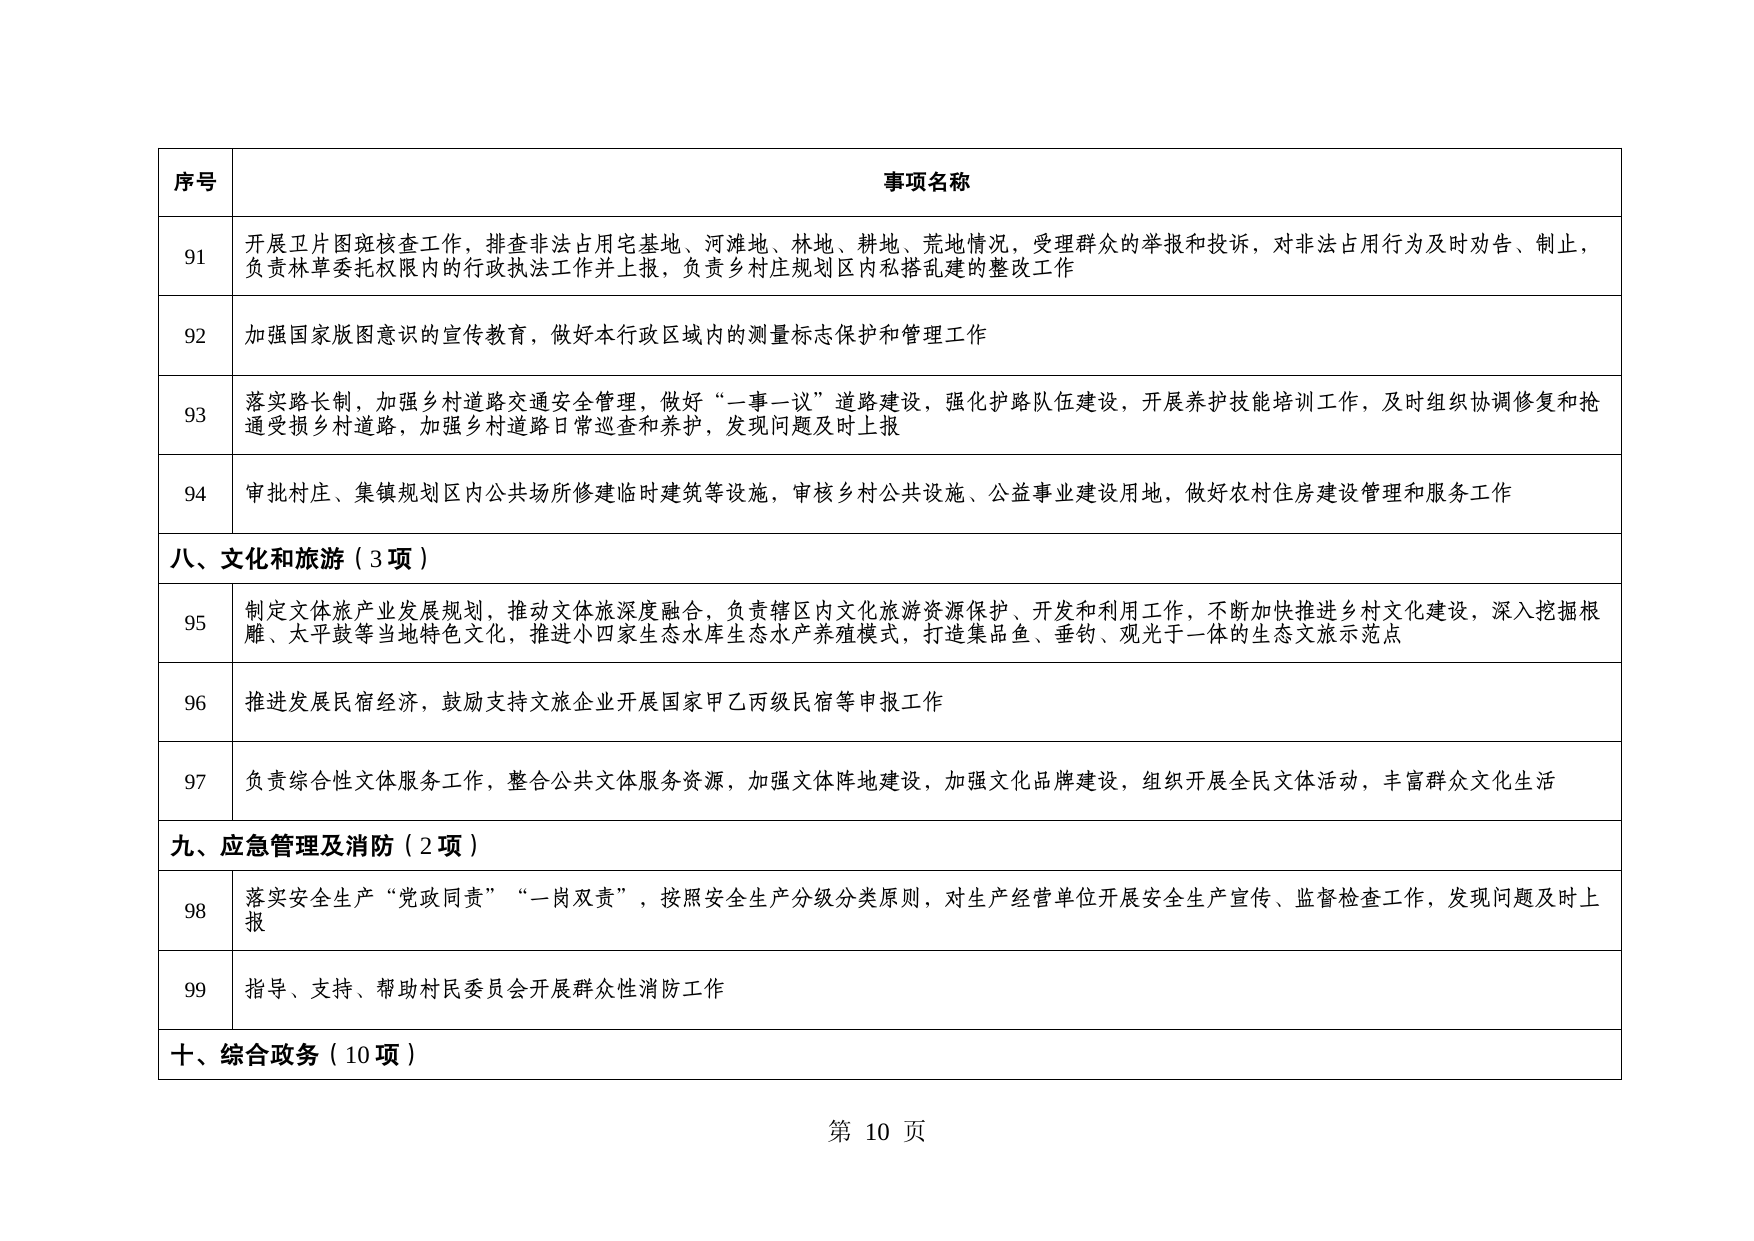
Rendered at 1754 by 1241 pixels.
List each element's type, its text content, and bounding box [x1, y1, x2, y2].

table_cell 93 [159, 376, 232, 454]
table_cell 加强国家版图意识的宣传教育，做好本行政区域内的测量标志保护和管理工作 [233, 296, 1621, 374]
table_cell 落实路长制，加强乡村道路交通安全管理，做好“一事一议”道路建设，强化护路队伍建设，开展养护技能培训工作，及时组织协调修复和抢通受损乡村道路，加强乡村道路日常巡查和养护，发现问题及时上报 [233, 376, 1621, 454]
table_cell 落实安全生产“党政同责”“一岗双责”，按照安全生产分级分类原则，对生产经营单位开展安全生产宣传、监督检查工作，发现问题及时上报 [233, 871, 1621, 949]
table_cell 92 [159, 296, 232, 374]
table_cell 制定文体旅产业发展规划，推动文体旅深度融合，负责辖区内文化旅游资源保护、开发和利用工作，不断加快推进乡村文化建设，深入挖掘根雕、太平鼓等当地特色文化，推进小四家生态水库生态水产养殖模式，打造集品鱼、垂钓、观光于一体的生态文旅示范点 [233, 584, 1621, 662]
table_cell 开展卫片图斑核查工作，排查非法占用宅基地、河滩地、林地、耕地、荒地情况，受理群众的举报和投诉，对非法占用行为及时劝告、制止，负责林草委托权限内的行政执法工作并上报，负责乡村庄规划区内私搭乱建的整改工作 [233, 217, 1621, 295]
table_cell 审批村庄、集镇规划区内公共场所修建临时建筑等设施，审核乡村公共设施、公益事业建设用地，做好农村住房建设管理和服务工作 [233, 455, 1621, 533]
table_cell 91 [159, 217, 232, 295]
table_cell 95 [159, 584, 232, 662]
table_cell 96 [159, 663, 232, 741]
table_cell 97 [159, 742, 232, 820]
table_cell 98 [159, 871, 232, 949]
table_cell 十、综合政务（10项） [159, 1030, 1621, 1079]
table_header 事项名称 [233, 149, 1621, 216]
table_cell 八、文化和旅游（3项） [159, 534, 1621, 583]
table_cell 九、应急管理及消防（2项） [159, 821, 1621, 870]
table_cell 99 [159, 951, 232, 1029]
table_cell 94 [159, 455, 232, 533]
table_cell 负责综合性文体服务工作，整合公共文体服务资源，加强文体阵地建设，加强文化品牌建设，组织开展全民文体活动，丰富群众文化生活 [233, 742, 1621, 820]
table_cell 指导、支持、帮助村民委员会开展群众性消防工作 [233, 951, 1621, 1029]
table_cell 推进发展民宿经济，鼓励支持文旅企业开展国家甲乙丙级民宿等申报工作 [233, 663, 1621, 741]
table_header 序号 [159, 149, 232, 216]
